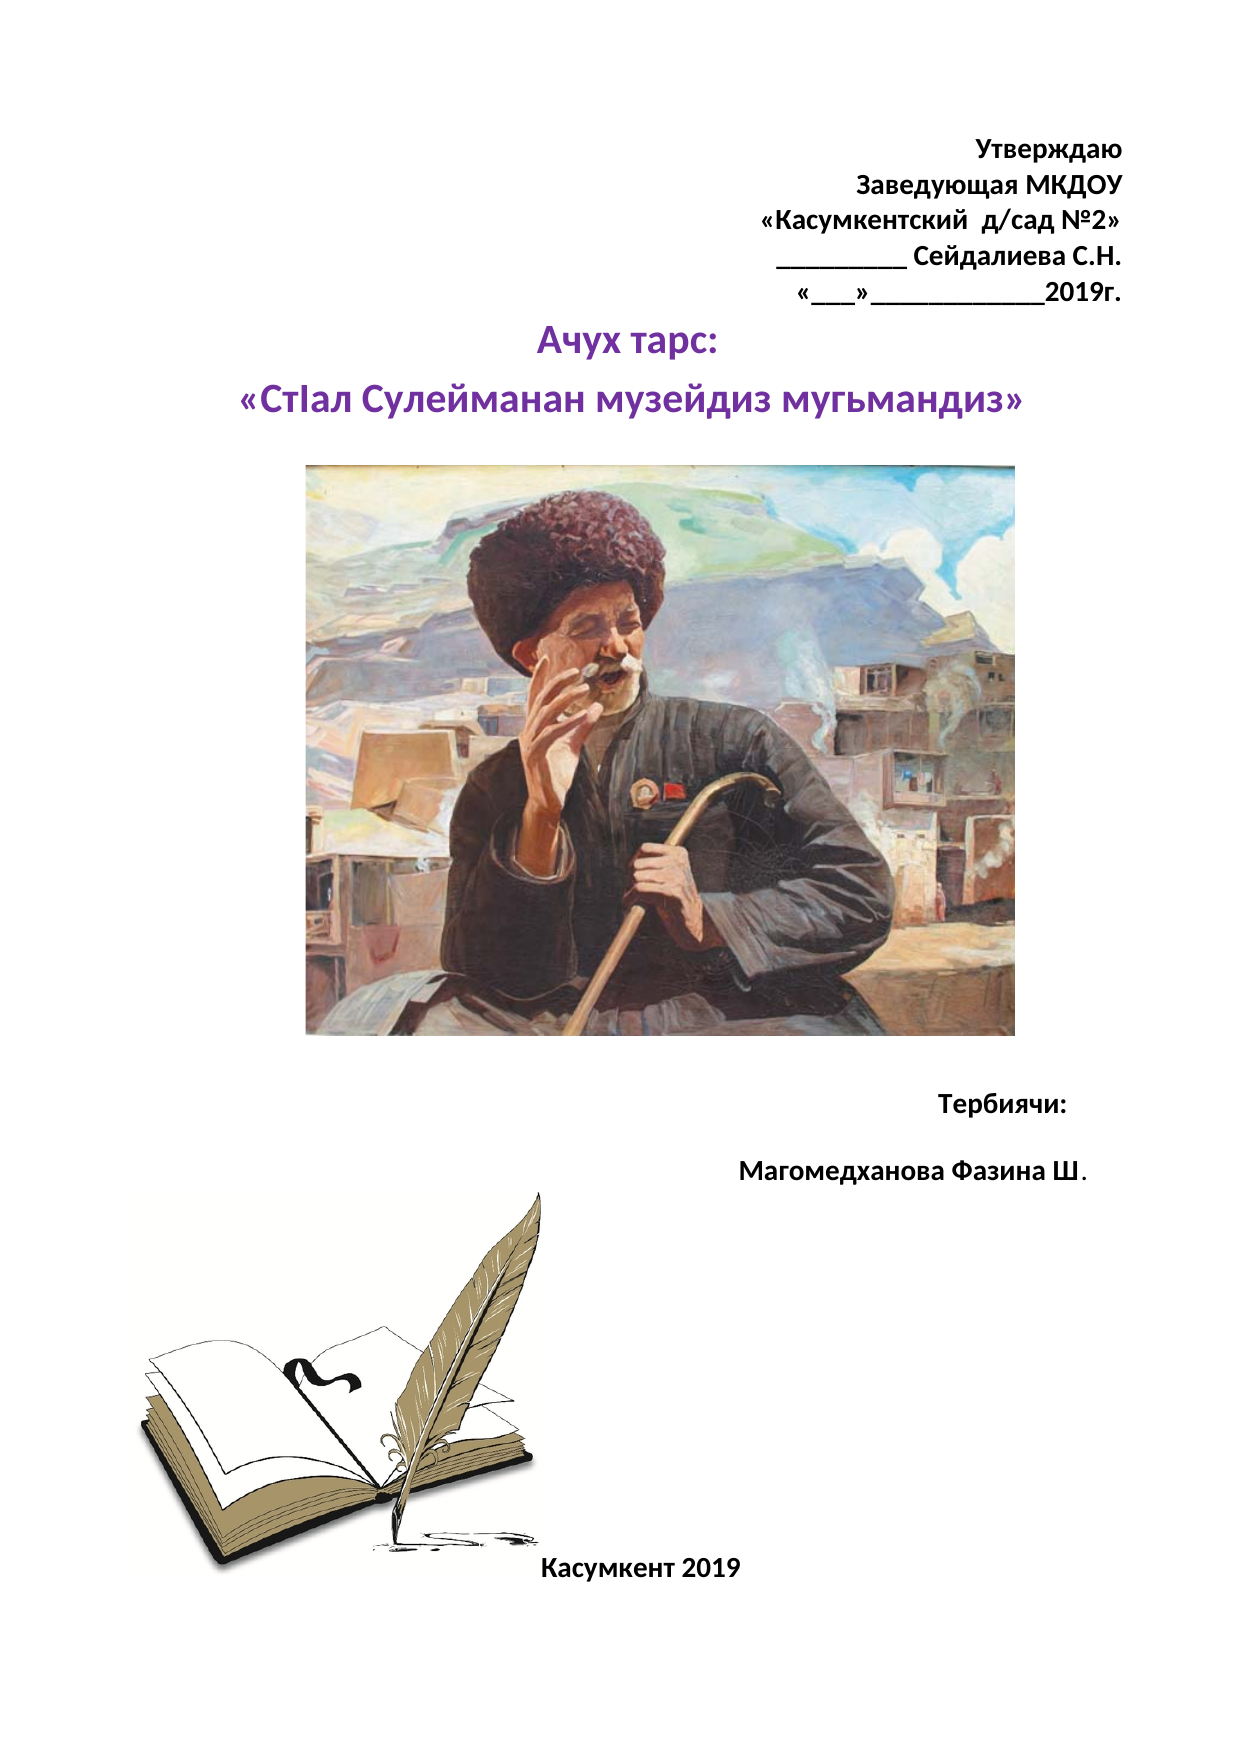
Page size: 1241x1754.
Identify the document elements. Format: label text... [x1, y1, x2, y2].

text «СтIал Сулейманан музейдиз мугьмандиз» [133, 372, 1122, 423]
text «___»____________2019г. [133, 273, 1122, 308]
text Заведующая МКДОУ [133, 166, 1122, 201]
text Тербиячи: [133, 1085, 1122, 1121]
picture [132, 1192, 541, 1578]
text Утверждаю [133, 130, 1122, 166]
text Ачух тарс: [133, 313, 1122, 364]
picture [305, 465, 1015, 1036]
text _________ Сейдалиева С.Н. [133, 237, 1122, 273]
text «Касумкентский д/сад №2» [133, 201, 1122, 237]
